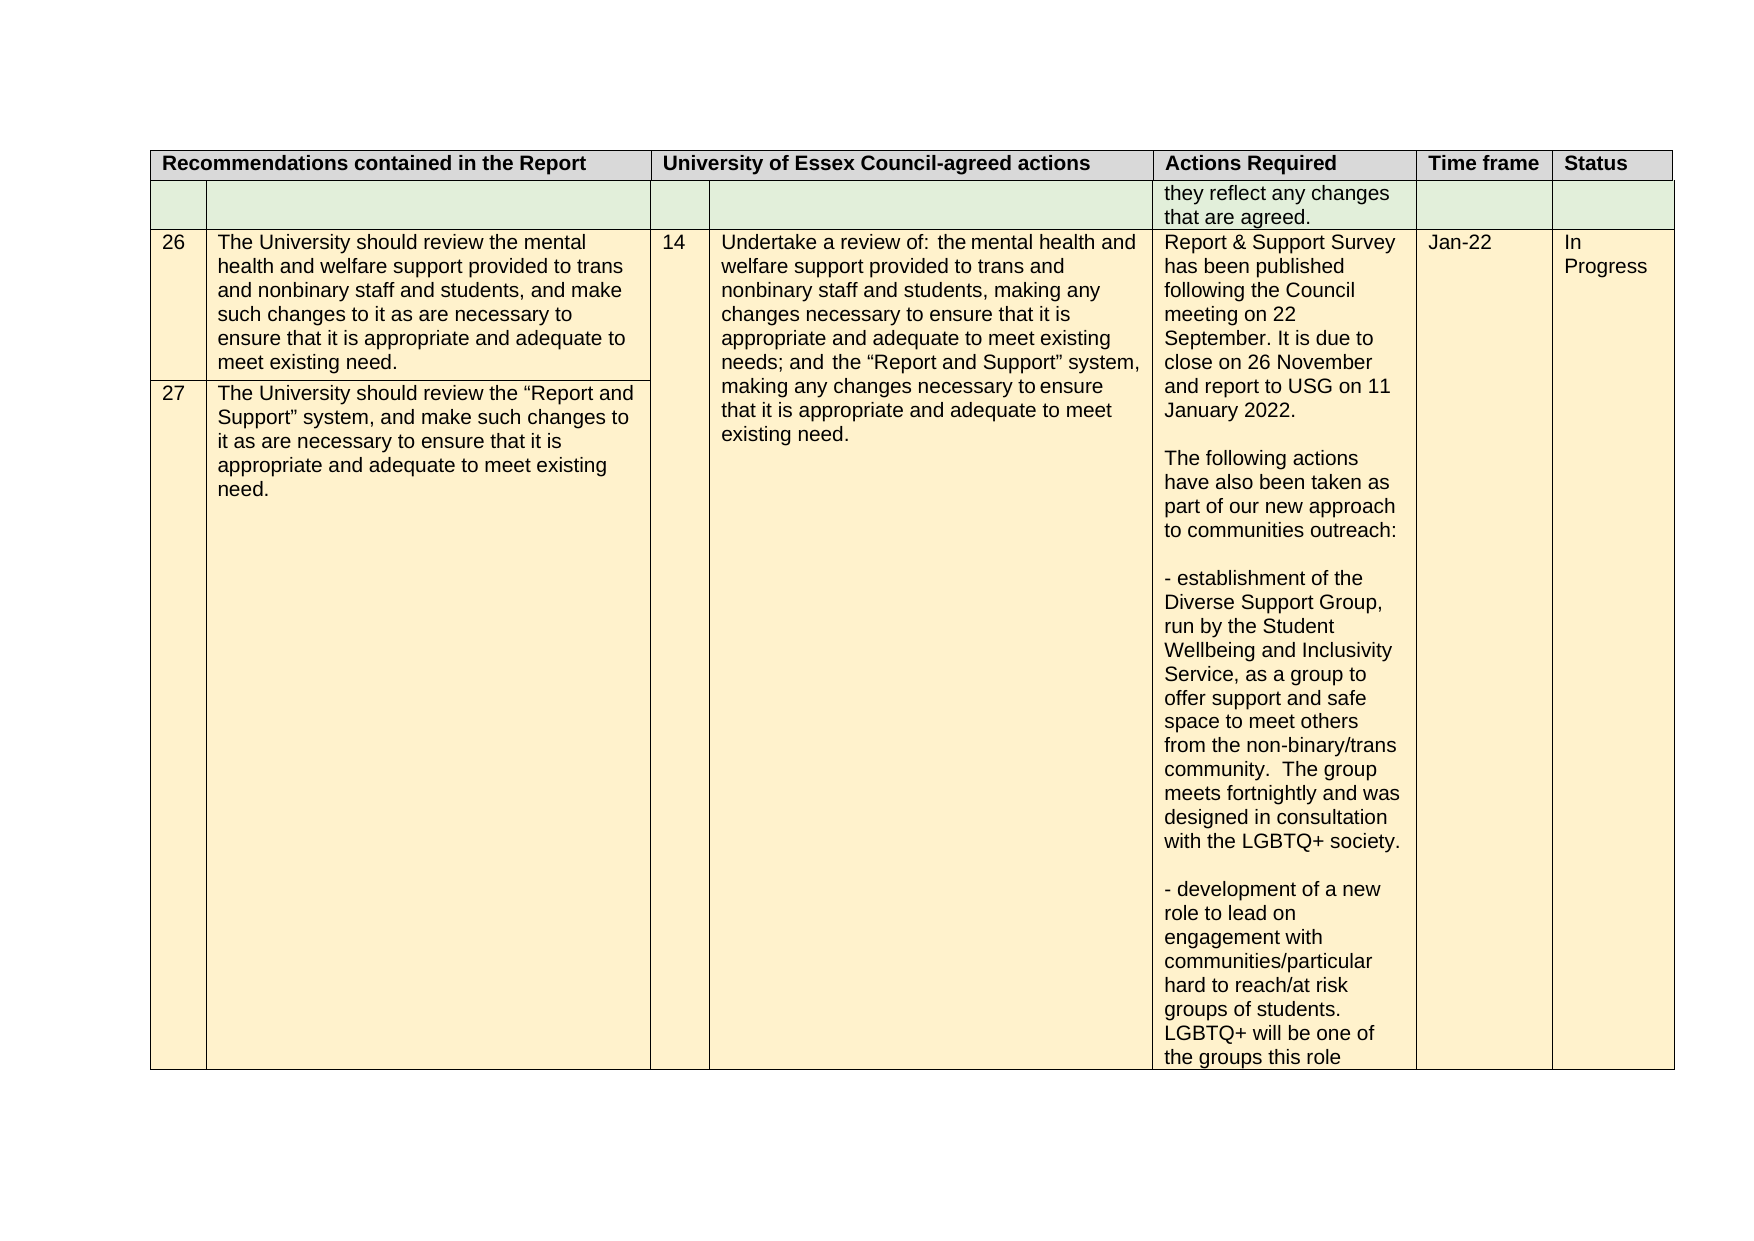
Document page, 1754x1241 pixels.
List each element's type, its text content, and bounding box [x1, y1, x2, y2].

table_cell 26 [151, 230, 206, 380]
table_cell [207, 181, 650, 229]
table_header Recommendations contained in the Report [151, 151, 651, 180]
table_header University of Essex Council-agreed actions [652, 151, 1153, 180]
table_header Actions Required [1154, 151, 1416, 180]
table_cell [710, 181, 1152, 229]
table_cell 25 [151, 181, 206, 229]
table_header Time frame [1417, 151, 1552, 180]
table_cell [1417, 181, 1552, 229]
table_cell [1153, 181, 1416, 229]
table_cell Undertake a review of: the mental health and welfare support provided to trans and nonbinary staff and students, making any changes necessary to ensure that it is appropriate and adequate to meet existing needs; and the “Report and Support” system, making any changes necessary to ensure that it is appropriate and adequate to meet existing need. [710, 230, 1152, 1069]
table_cell Jan-22 [1417, 230, 1552, 1069]
table_cell In Progress [1553, 230, 1674, 1069]
table_cell Report & Support Survey has been published following the Council meeting on 22 September. It is due to close on 26 November and report to USG on 11 January 2022. The following actions have also been taken as part of our new approach to communities outreach: - establishment of the Diverse Support Group, run by the Student Wellbeing and Inclusivity Service, as a group to offer support and safe space to meet others from the non-binary/trans community. The group meets fortnightly and was designed in consultation with the LGBTQ+ society. - development of a new role to lead on engagement with communities/particular hard to reach/at risk groups of students. LGBTQ+ will be one of the groups this role considers. - training with Gendered Intelligence to help ensure our staff are sensitive to the challenges facing this group, and built links with the local specialist group to enable student referral as a source of support. [1153, 230, 1416, 1069]
table_cell 27 [151, 381, 206, 1069]
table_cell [207, 381, 650, 1069]
table_cell Complete [1553, 180, 1674, 229]
table_cell 13 [651, 181, 709, 229]
table_header Status [1553, 151, 1672, 180]
table_cell 14 [651, 230, 709, 1069]
table_cell The University should review the mental health and welfare support provided to trans and nonbinary staff and students, and make such changes to it as are necessary to ensure that it is appropriate and adequate to meet existing need. [207, 230, 650, 380]
